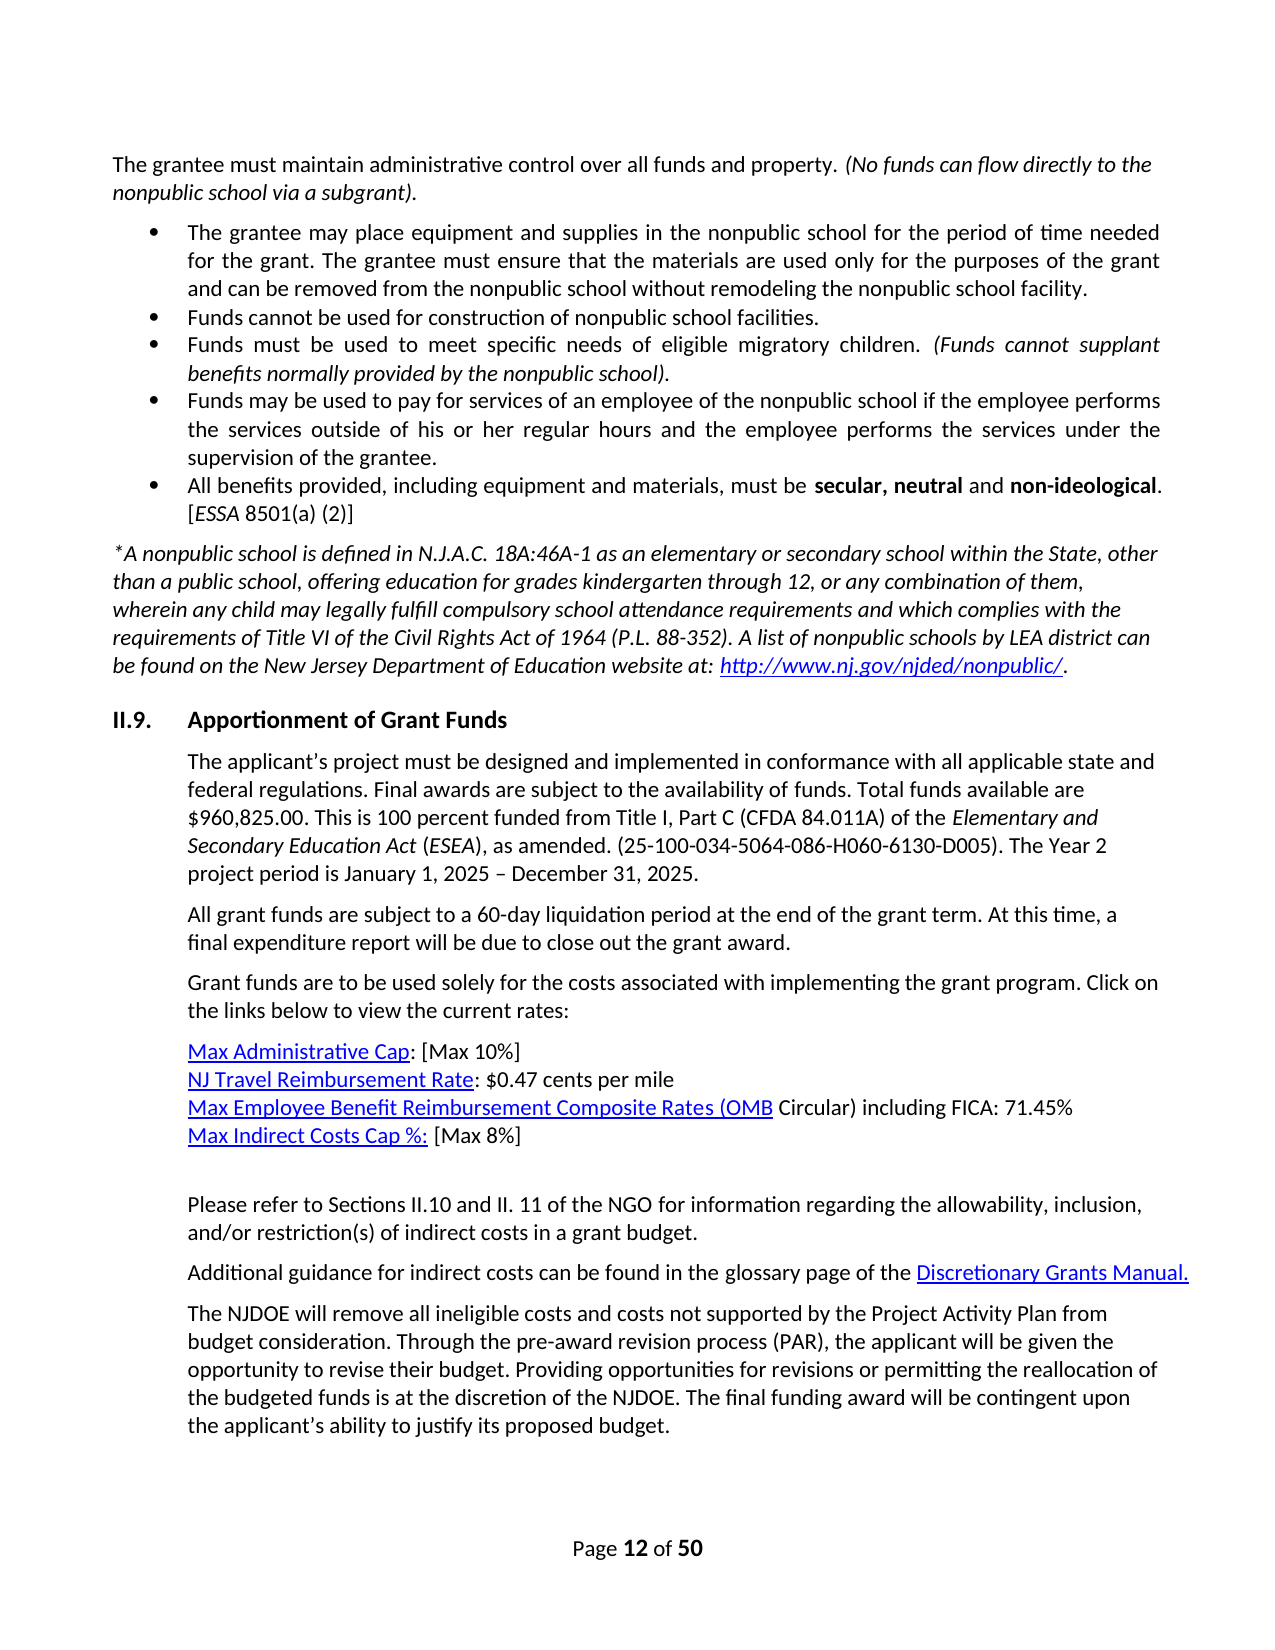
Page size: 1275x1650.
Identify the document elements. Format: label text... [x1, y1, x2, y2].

text Please refer to Sections II.10 and II. 11 of the NGO for information regarding the allowability, inclusion, and/or restriction(s) of indirect costs in a grant budget. [187, 1190, 1209, 1246]
text Grant funds are to be used solely for the costs associated with implementing the grant program. Click on the links below to view the current rates: [187, 968, 1162, 1024]
text The grantee must maintain administrative control over all funds and property. (No funds can flow directly to the nonpublic school via a subgrant). [112, 150, 1162, 206]
list Funds must be used to meet specific needs of eligible migratory children. (Funds cannot supplant benefits normally provided by the nonpublic school). [150, 331, 1162, 387]
list Funds may be used to pay for services of an employee of the nonpublic school if the employee performs the services outside of his or her regular hours and the employee performs the services under the supervision of the grantee. [150, 387, 1162, 471]
list Funds cannot be used for construction of nonpublic school facilities. [150, 303, 1162, 331]
text *A nonpublic school is defined in N.J.A.C. 18A:46A-1 as an elementary or secondary school within the State, other than a public school, offering education for grades kindergarten through 12, or any combination of them, wherein any child may legally fulfill compulsory school attendance requirements and which complies with the requirements of Title VI of the Civil Rights Act of 1964 (P.L. 88-352). A list of nonpublic schools by LEA district can be found on the New Jersey Department of Education website at: http://www.nj.gov/njded/nonpublic/. [112, 539, 1162, 679]
text Max Administrative Cap: [Max 10%] NJ Travel Reimbursement Rate: $0.47 cents per mile [187, 1037, 1162, 1093]
text Additional guidance for indirect costs can be found in the glossary page of the Discretionary Grants Manual. [187, 1258, 1209, 1286]
text All grant funds are subject to a 60-day liquidation period at the end of the grant term. At this time, a final expenditure report will be due to close out the grant award. [187, 900, 1162, 956]
list All benefits provided, including equipment and materials, must be secular, neutral and non-ideological. [ESSA 8501(a) (2)] [150, 471, 1162, 527]
list The grantee may place equipment and supplies in the nonpublic school for the period of time needed for the grant. The grantee must ensure that the materials are used only for the purposes of the grant and can be removed from the nonpublic school without remodeling the nonpublic school facility. [150, 218, 1162, 303]
text The applicant’s project must be designed and implemented in conformance with all applicable state and federal regulations. Final awards are subject to the availability of funds. Total funds available are $960,825.00. This is 100 percent funded from Title I, Part C (CFDA 84.011A) of the Elementary and Secondary Education Act (ESEA), as amended. (25-100-034-5064-086-H060-6130-D005). The Year 2 project period is January 1, 2025 – December 31, 2025. [187, 747, 1162, 887]
text Max Employee Benefit Reimbursement Composite Rates (OMB Circular) including FICA: 71.45% Max Indirect Costs Cap %: [Max 8%] [187, 1093, 1209, 1149]
text The NJDOE will remove all ineligible costs and costs not supported by the Project Activity Plan from budget consideration. Through the pre-award revision process (PAR), the applicant will be given the opportunity to revise their budget. Providing opportunities for revisions or permitting the reallocation of the budgeted funds is at the discretion of the NJDOE. The final funding award will be contingent upon the applicant’s ability to justify its proposed budget. [187, 1299, 1162, 1439]
subtitle Apportionment of Grant Funds [112, 704, 1162, 735]
